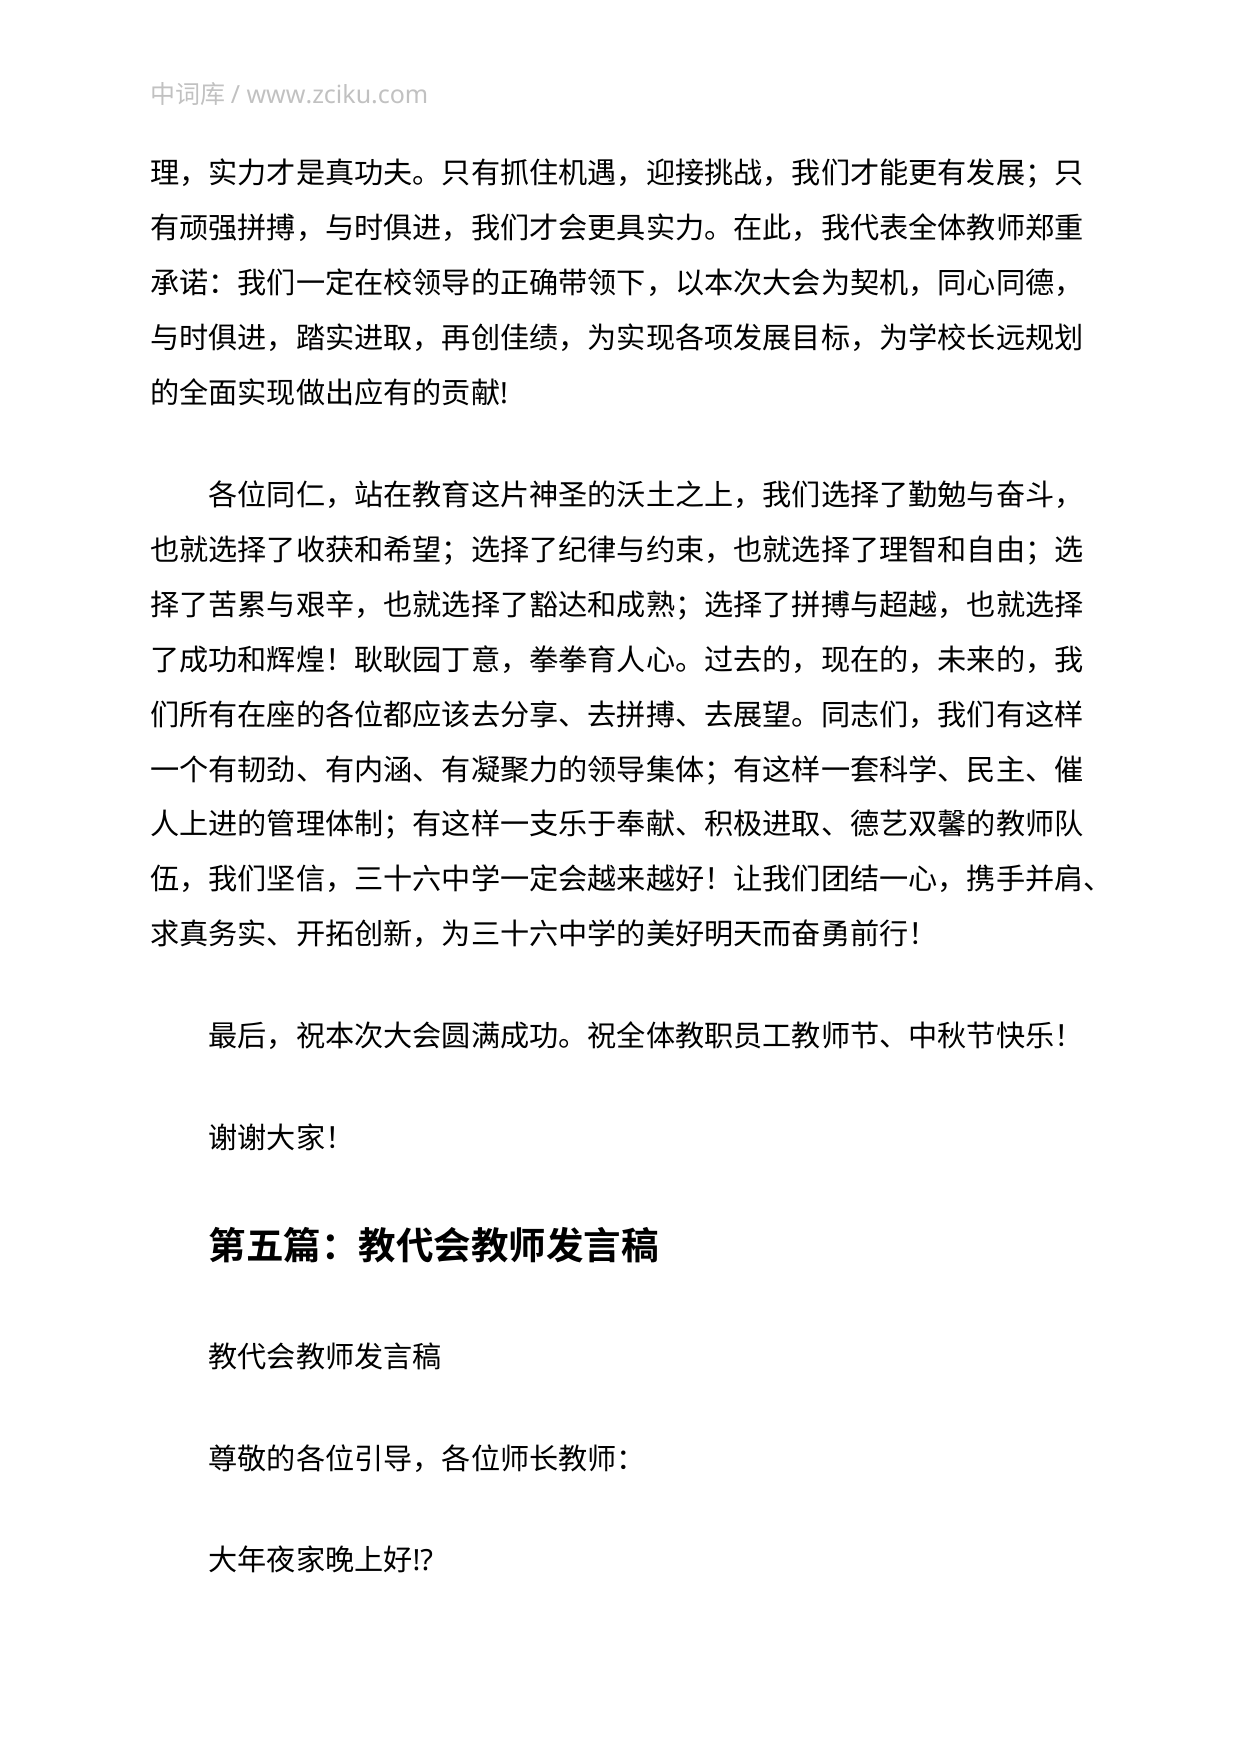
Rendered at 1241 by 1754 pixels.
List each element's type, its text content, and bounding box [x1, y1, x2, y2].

text 教代会教师发言稿 [150, 1333, 1090, 1376]
text 各位同仁，站在教育这片神圣的沃土之上，我们选择了勤勉与奋斗，也就选择了收获和希望；选择了纪律与约束，也就选择了理智和自由；选择了苦累与艰辛，也就选择了豁达和成熟；选择了拼搏与超越，也就选择了成功和辉煌！耿耿园丁意，拳拳育人心。过去的，现在的，未来的，我们所有在座的各位都应该去分享、去拼搏、去展望。同志们，我们有这样一个有韧劲、有内涵、有凝聚力的领导集体；有这样一套科学、民主、催人上进的管理体制；有这样一支乐于奉献、积极进取、德艺双馨的教师队伍，我们坚信，三十六中学一定会越来越好！让我们团结一心，携手并肩、求真务实、开拓创新，为三十六中学的美好明天而奋勇前行！ [150, 472, 1090, 953]
text 谢谢大家！ [150, 1114, 1090, 1157]
text 最后，祝本次大会圆满成功。祝全体教职员工教师节、中秋节快乐！ [150, 1012, 1090, 1055]
text 大年夜家晚上好!? [150, 1537, 1090, 1579]
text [150, 150, 1090, 412]
text 第五篇：教代会教师发言稿 [150, 1216, 1090, 1270]
text 尊敬的各位引导，各位师长教师： [150, 1435, 1090, 1477]
